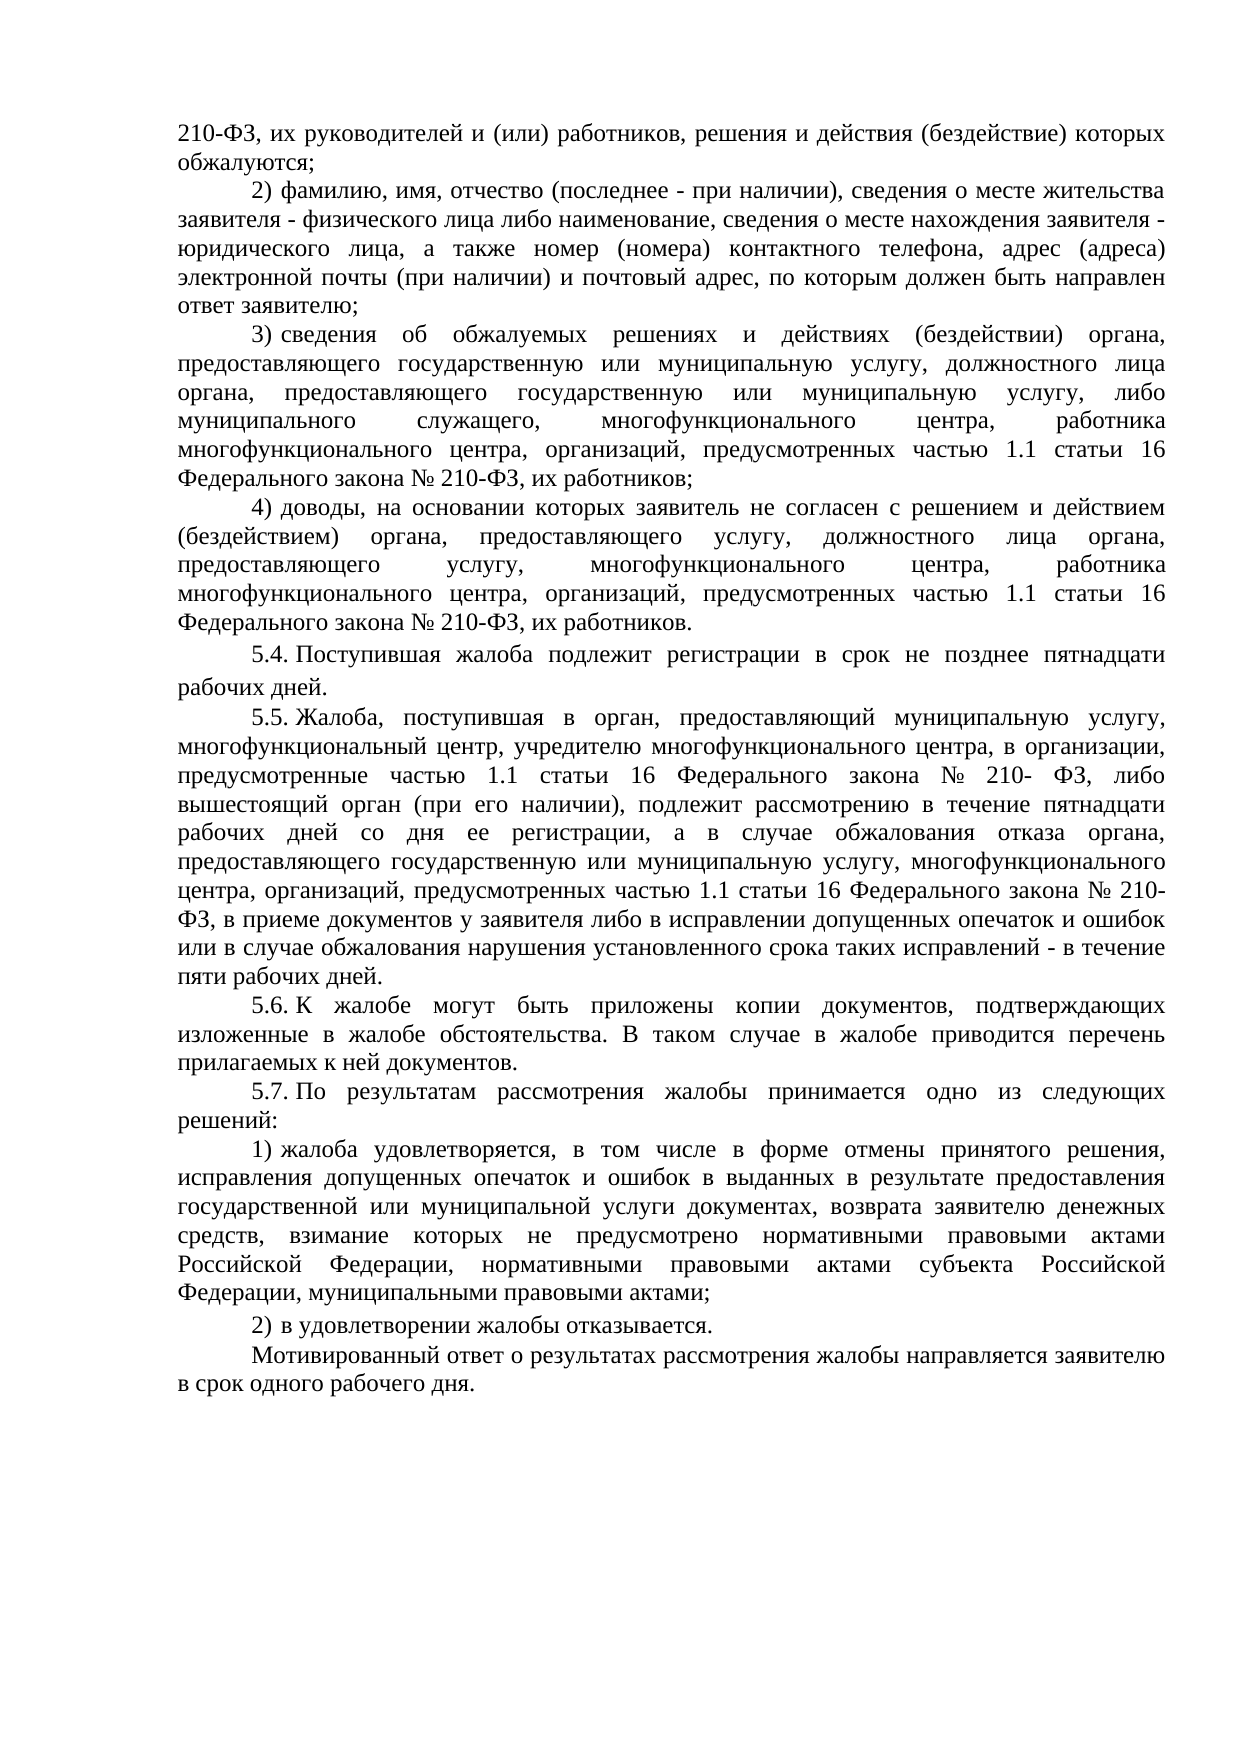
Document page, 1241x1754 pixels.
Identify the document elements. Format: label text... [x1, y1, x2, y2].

text Мотивированный ответ о результатах рассмотрения жалобы направляется заявителю в срок одного рабочего дня. [177, 1340, 1166, 1397]
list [177, 118, 1166, 176]
list Поступившая жалоба подлежит регистрации в срок не позднее пятнадцати рабочих дней. [177, 636, 1166, 702]
list доводы, на основании которых заявитель не согласен с решением и действием (бездействием) органа, предоставляющего услугу, должностного лица органа, предоставляющего услугу, многофункционального центра, работника многофункционального центра, организаций, предусмотренных частью 1.1 статьи 16 Федерального закона № 210-ФЗ, их работников. [177, 492, 1166, 636]
list К жалобе могут быть приложены копии документов, подтверждающих изложенные в жалобе обстоятельства. В таком случае в жалобе приводится перечень прилагаемых к ней документов. [177, 990, 1166, 1076]
list сведения об обжалуемых решениях и действиях (бездействии) органа, предоставляющего государственную или муниципальную услугу, должностного лица органа, предоставляющего государственную или муниципальную услугу, либо муниципального служащего, многофункционального центра, работника многофункционального центра, организаций, предусмотренных частью 1.1 статьи 16 Федерального закона № 210-ФЗ, их работников; [177, 319, 1166, 492]
list Жалоба, поступившая в орган, предоставляющий муниципальную услугу, многофункциональный центр, учредителю многофункционального центра, в организации, предусмотренные частью 1.1 статьи 16 Федерального закона № 210- ФЗ, либо вышестоящий орган (при его наличии), подлежит рассмотрению в течение пятнадцати рабочих дней со дня ее регистрации, а в случае обжалования отказа органа, предоставляющего государственную или муниципальную услугу, многофункционального центра, организаций, предусмотренных частью 1.1 статьи 16 Федерального закона № 210-ФЗ, в приеме документов у заявителя либо в исправлении допущенных опечаток и ошибок или в случае обжалования нарушения установленного срока таких исправлений - в течение пяти рабочих дней. [177, 702, 1166, 990]
list в удовлетворении жалобы отказывается. [177, 1306, 1166, 1340]
list жалоба удовлетворяется, в том числе в форме отмены принятого решения, исправления допущенных опечаток и ошибок в выданных в результате предоставления государственной или муниципальной услуги документах, возврата заявителю денежных средств, взимание которых не предусмотрено нормативными правовыми актами Российской Федерации, нормативными правовыми актами субъекта Российской Федерации, муниципальными правовыми актами; [177, 1134, 1166, 1306]
list По результатам рассмотрения жалобы принимается одно из следующих решений: [177, 1076, 1166, 1134]
list фамилию, имя, отчество (последнее - при наличии), сведения о месте жительства заявителя - физического лица либо наименование, сведения о месте нахождения заявителя - юридического лица, а также номер (номера) контактного телефона, адрес (адреса) электронной почты (при наличии) и почтовый адрес, по которым должен быть направлен ответ заявителю; [177, 176, 1166, 319]
